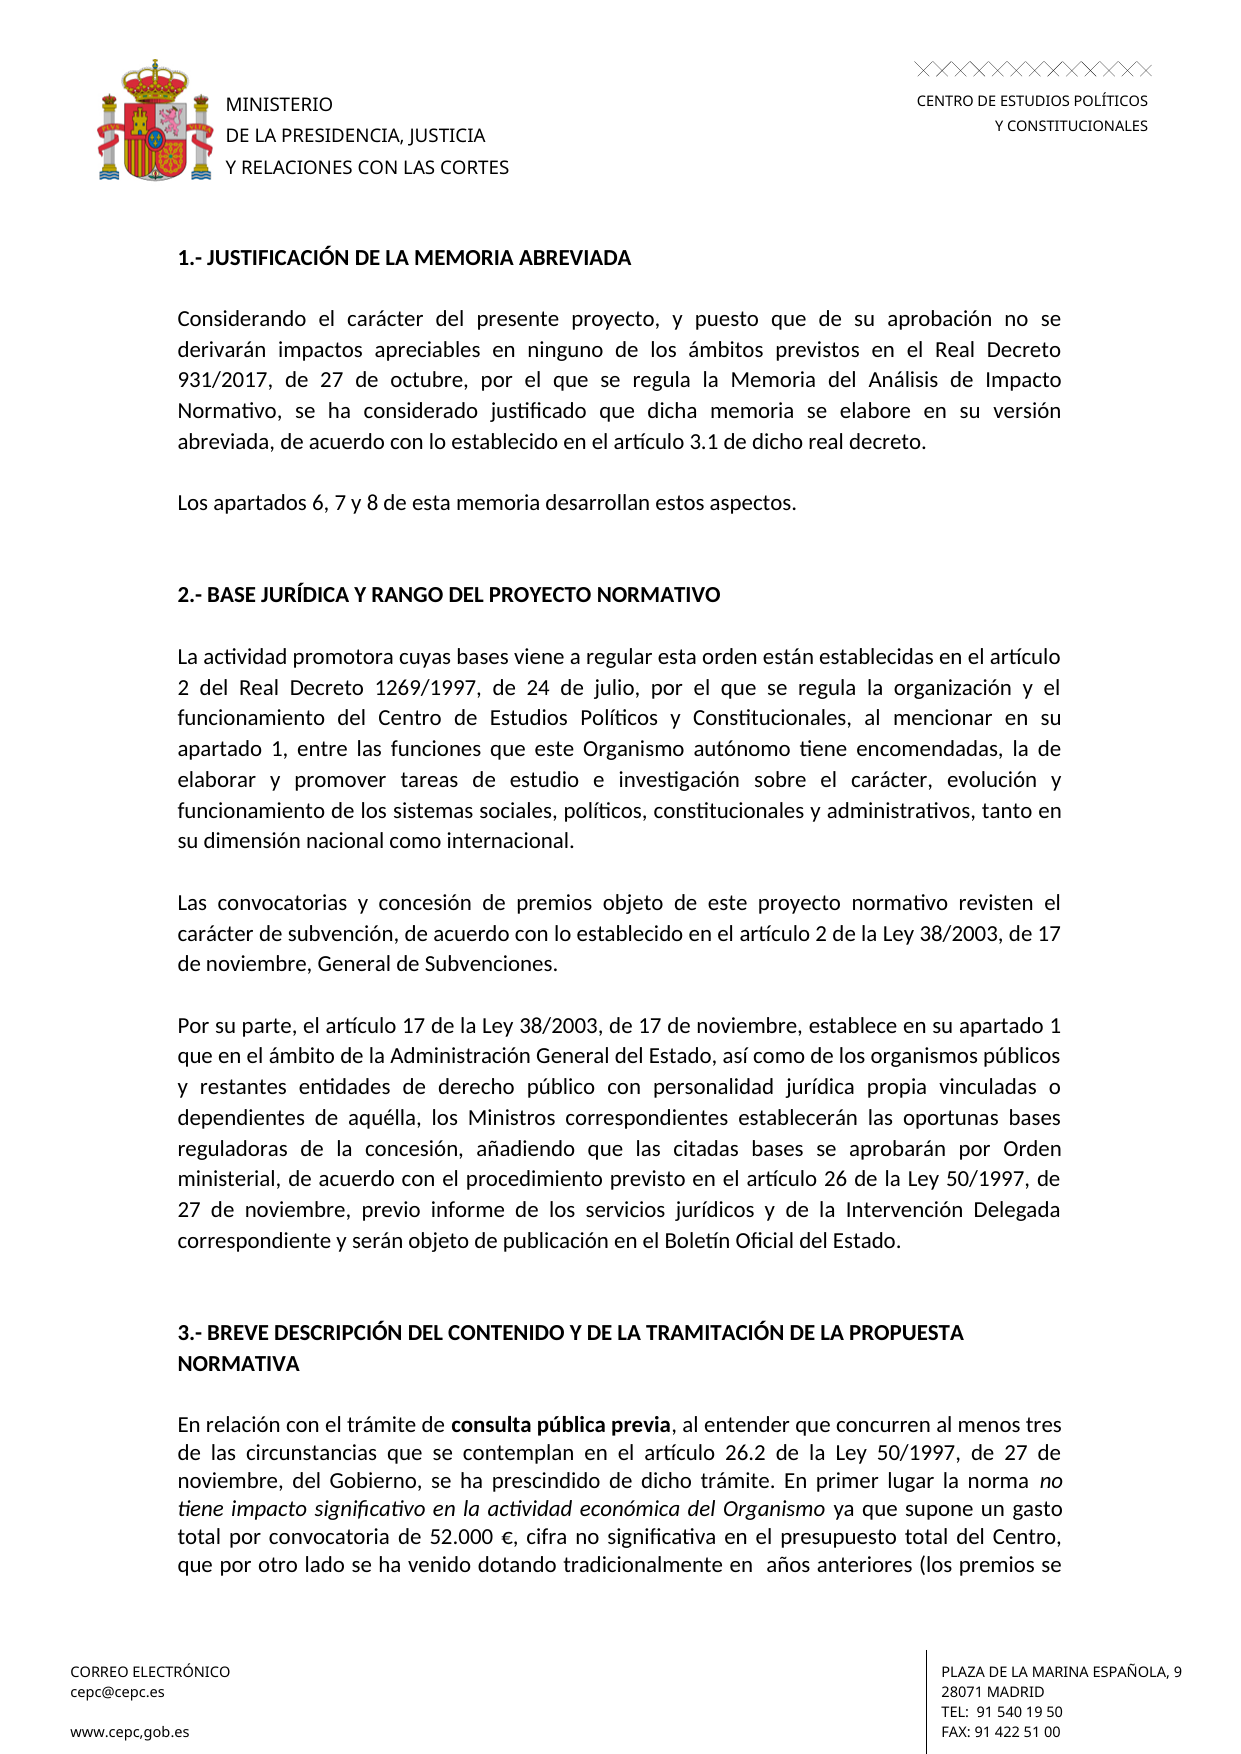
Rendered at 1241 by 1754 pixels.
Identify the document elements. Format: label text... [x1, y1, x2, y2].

text Por su parte, el artículo 17 de la Ley 38/2003, de 17 de noviembre, establece en su apartado 1 que en el ámbito de la Administración General del Estado, así como de los organismos públicos y restantes entidades de derecho público con personalidad jurídica propia vinculadas o dependientes de aquélla, los Ministros correspondientes establecerán las oportunas bases reguladoras de la concesión, añadiendo que las citadas bases se aprobarán por Orden ministerial, de acuerdo con el procedimiento previsto en el artículo 26 de la Ley 50/1997, de 27 de noviembre, previo informe de los servicios jurídicos y de la Intervención Delegada correspondiente y serán objeto de publicación en el Boletín Oficial del Estado. [177, 1011, 1063, 1254]
text 1.- JUSTIFICACIÓN DE LA MEMORIA ABREVIADA [177, 243, 1063, 271]
text 2.- BASE JURÍDICA Y RANGO DEL PROYECTO NORMATIVO [177, 581, 1063, 609]
text 3.- BREVE DESCRIPCIÓN DEL CONTENIDO Y DE LA TRAMITACIÓN DE LA PROPUESTA NORMATIVA [177, 1318, 1063, 1377]
picture [92, 59, 214, 187]
text Los apartados 6, 7 y 8 de esta memoria desarrollan estos aspectos. [177, 488, 1063, 516]
text La actividad promotora cuyas bases viene a regular esta orden están establecidas en el artículo 2 del Real Decreto 1269/1997, de 24 de julio, por el que se regula la organización y el funcionamiento del Centro de Estudios Políticos y Constitucionales, al mencionar en su apartado 1, entre las funciones que este Organismo autónomo tiene encomendadas, la de elaborar y promover tareas de estudio e investigación sobre el carácter, evolución y funcionamiento de los sistemas sociales, políticos, constitucionales y administrativos, tanto en su dimensión nacional como internacional. [177, 642, 1063, 854]
text Las convocatorias y concesión de premios objeto de este proyecto normativo revisten el carácter de subvención, de acuerdo con lo establecido en el artículo 2 de la Ley 38/2003, de 17 de noviembre, General de Subvenciones. [177, 888, 1063, 977]
text Considerando el carácter del presente proyecto, y puesto que de su aprobación no se derivarán impactos apreciables en ninguno de los ámbitos previstos en el Real Decreto 931/2017, de 27 de octubre, por el que se regula la Memoria del Análisis de Impacto Normativo, se ha considerado justificado que dicha memoria se elabore en su versión abreviada, de acuerdo con lo establecido en el artículo 3.1 de dicho real decreto. [177, 304, 1063, 455]
